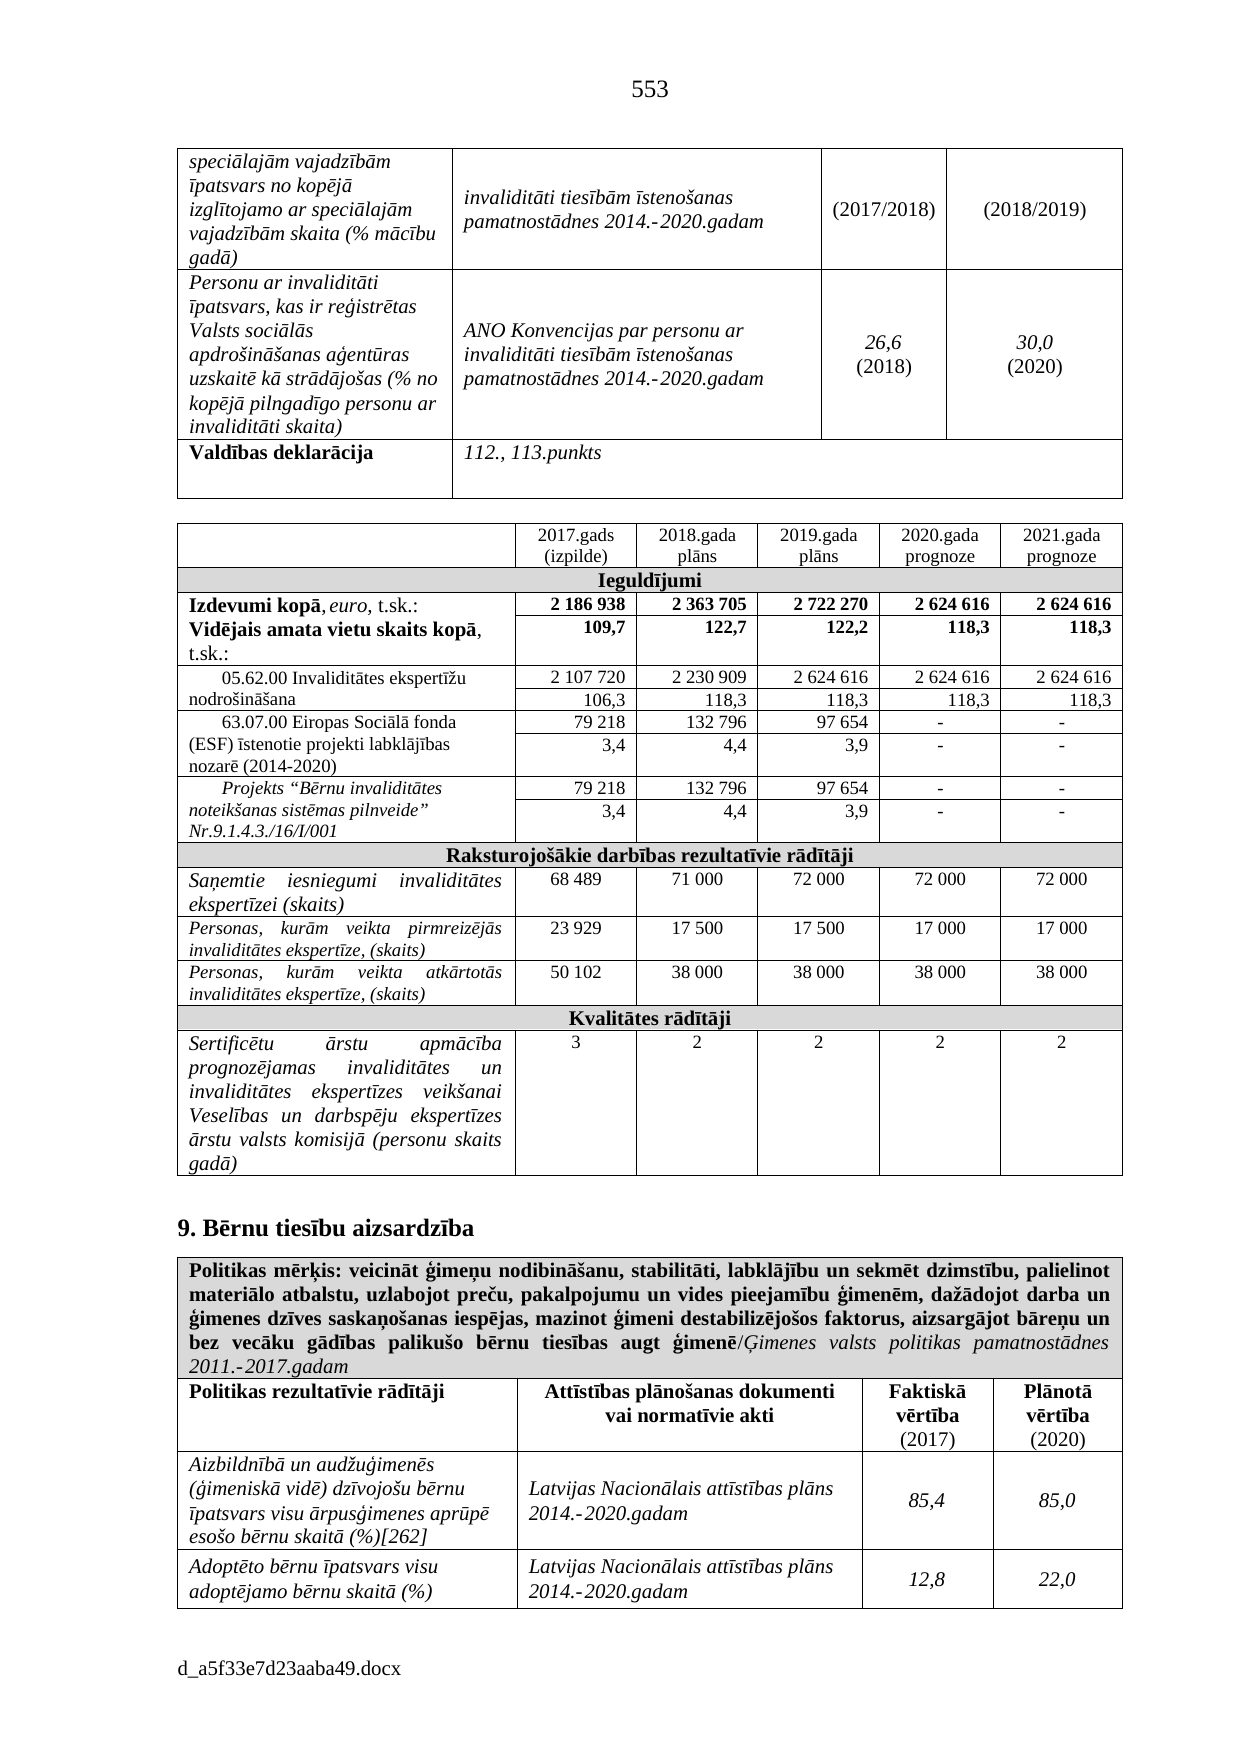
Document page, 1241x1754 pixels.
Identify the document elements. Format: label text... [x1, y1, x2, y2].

table_cell 2 [637, 1031, 757, 1175]
table_cell 38 000 [1001, 961, 1122, 1004]
table_cell 4,4 [637, 800, 757, 842]
table_cell 118,3 [758, 689, 879, 710]
table_cell Saņemtie iesniegumi invaliditātes ekspertīzei (skaits) [178, 868, 515, 916]
table_cell 2 624 616 [758, 666, 879, 688]
table_header 2021.gada prognoze [1001, 524, 1122, 567]
table_cell 17 500 [758, 917, 879, 960]
table_cell 17 500 [637, 917, 757, 960]
table_cell 30,0 (2020) [947, 270, 1122, 438]
table_cell 3,4 [516, 800, 636, 842]
table_cell 112., 113.punkts [453, 440, 1122, 498]
table_cell - [1001, 777, 1122, 799]
table_cell 85,4 [863, 1452, 993, 1548]
table_cell - [880, 777, 1000, 799]
table_cell Attīstības plānošanas dokumenti vai normatīvie akti [518, 1379, 862, 1451]
table_cell Projekts “Bērnu invaliditātes noteikšanas sistēmas pilnveide” Nr.9.1.4.3./16/I/001 [178, 777, 515, 842]
table_cell 79 218 [516, 777, 636, 799]
table_cell 2 624 616 [1001, 593, 1122, 614]
table_cell Latvijas Nacionālais attīstības plāns 2014.-2020.gadam [518, 1550, 862, 1608]
table_cell 2 624 616 [1001, 666, 1122, 688]
table_cell 85,0 [994, 1452, 1122, 1548]
table_cell 132 796 [637, 777, 757, 799]
table_cell 118,3 [1001, 689, 1122, 710]
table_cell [178, 149, 452, 269]
table_cell 71 000 [637, 868, 757, 916]
table_cell 2 186 938 [516, 593, 636, 614]
table_cell Plānotā vērtība (2020) [994, 1379, 1122, 1451]
table_cell 2 [758, 1031, 879, 1175]
table_cell 122,2 [758, 616, 879, 665]
table_cell ANO Konvencijas par personu ar invaliditāti tiesībām īstenošanas pamatnostādnes 2014.-2020.gadam [453, 270, 821, 438]
table_cell Latvijas Nacionālais attīstības plāns 2014.-2020.gadam [518, 1452, 862, 1548]
table_cell Aizbildnībā un audžuģimenēs (ģimeniskā vidē) dzīvojošu bērnu īpatsvars visu ārpusģimenes aprūpē esošo bērnu skaitā (%)[262] [178, 1452, 517, 1548]
table_cell - [1001, 734, 1122, 776]
table_cell Valdības deklarācija [178, 440, 452, 498]
table_cell Personas, kurām veikta atkārtotās invaliditātes ekspertīze, (skaits) [178, 961, 515, 1004]
table_cell 118,3 [637, 689, 757, 710]
table_cell 05.62.00 Invaliditātes ekspertīžu nodrošināšana [178, 666, 515, 710]
table_cell Izdevumi kopā, euro, t.sk.: Vidējais amata vietu skaits kopā, t.sk.: [178, 593, 515, 665]
table_cell 42,1 % (2017/2018) [822, 149, 946, 269]
table_cell 63.07.00 Eiropas Sociālā fonda (ESF) īstenotie projekti labklājības nozarē (2014-2020) [178, 711, 515, 776]
table_cell 2 624 616 [880, 666, 1000, 688]
table_cell 3,4 [516, 734, 636, 776]
table_header Politikas mērķis: veicināt ģimeņu nodibināšanu, stabilitāti, labklājību un sekmēt dzimstību, palielinot materiālo atbalstu, uzlabojot preču, pakalpojumu un vides pieejamību ģimenēm, dažādojot darba un ģimenes dzīves saskaņošanas iespējas, mazinot ģimeni destabilizējošos faktorus, aizsargājot bāreņu un bez vecāku gādības palikušo bērnu tiesības augt ģimenē/Ģimenes valsts politikas pamatnostādnes 2011.-2017.gadam [178, 1258, 1122, 1378]
table_cell 72 000 [880, 868, 1000, 916]
table_cell 2 [1001, 1031, 1122, 1175]
table_cell 38 000 [880, 961, 1000, 1004]
table_header 2018.gada plāns [637, 524, 757, 567]
table_cell 68 489 [516, 868, 636, 916]
table_cell 72 000 [1001, 868, 1122, 916]
table_cell 38 000 [637, 961, 757, 1004]
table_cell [453, 149, 821, 269]
table_cell 38 000 [758, 961, 879, 1004]
table_cell Kvalitātes rādītāji [178, 1006, 1122, 1029]
table_cell 12,8 [863, 1550, 993, 1608]
table_cell Personu ar invaliditāti īpatsvars, kas ir reģistrētas Valsts sociālās apdrošināšanas aģentūras uzskaitē kā strādājošas (% no kopējā pilngadīgo personu ar invaliditāti skaita) [178, 270, 452, 438]
table_cell Sertificētu ārstu apmācība prognozējamas invaliditātes un invaliditātes ekspertīzes veikšanai Veselības un darbspēju ekspertīzes ārstu valsts komisijā (personu skaits gadā) [178, 1031, 515, 1175]
table_header 2019.gada plāns [758, 524, 879, 567]
table_cell 72 000 [758, 868, 879, 916]
table_cell 17 000 [880, 917, 1000, 960]
table_cell - [880, 734, 1000, 776]
table_cell 122,7 [637, 616, 757, 665]
table_cell 79 218 [516, 711, 636, 733]
table_header 2017.gads (izpilde) [516, 524, 636, 567]
table_cell 2 107 720 [516, 666, 636, 688]
table_cell 106,3 [516, 689, 636, 710]
table_cell - [1001, 711, 1122, 733]
table_cell 3,9 [758, 734, 879, 776]
table_cell 4,4 [637, 734, 757, 776]
table_cell 109,7 [516, 616, 636, 665]
table_cell Personas, kurām veikta pirmreizējās invaliditātes ekspertīze, (skaits) [178, 917, 515, 960]
table_cell 118,3 [880, 616, 1000, 665]
table_cell 2 722 270 [758, 593, 879, 614]
table_cell Faktiskā vērtība (2017) [863, 1379, 993, 1451]
table_header 2020.gada prognoze [880, 524, 1000, 567]
table_cell 3,9 [758, 800, 879, 842]
table_cell - [880, 800, 1000, 842]
table_cell Politikas rezultatīvie rādītāji [178, 1379, 517, 1451]
table_cell Adoptēto bērnu īpatsvars visu adoptējamo bērnu skaitā (%) [178, 1550, 517, 1608]
table_cell 118,3 [1001, 616, 1122, 665]
table_cell 2 230 909 [637, 666, 757, 688]
table_cell 50 102 [516, 961, 636, 1004]
table_cell 50,0 (2018/2019) [947, 149, 1122, 269]
table_cell 118,3 [880, 689, 1000, 710]
table_cell 97 654 [758, 777, 879, 799]
table_cell 23 929 [516, 917, 636, 960]
table_header [178, 524, 515, 567]
table_cell 2 624 616 [880, 593, 1000, 614]
table_cell 2 363 705 [637, 593, 757, 614]
table_cell Ieguldījumi [178, 568, 1122, 592]
table_cell 26,6 (2018) [822, 270, 946, 438]
table_cell 97 654 [758, 711, 879, 733]
table_cell 2 [880, 1031, 1000, 1175]
table_cell - [880, 711, 1000, 733]
table_cell 132 796 [637, 711, 757, 733]
table_cell Raksturojošākie darbības rezultatīvie rādītāji [178, 843, 1122, 867]
table_cell 22,0 [994, 1550, 1122, 1608]
text 9. Bērnu tiesību aizsardzība [177, 1213, 1122, 1242]
table_cell - [1001, 800, 1122, 842]
table_cell 17 000 [1001, 917, 1122, 960]
table_cell 3 [516, 1031, 636, 1175]
